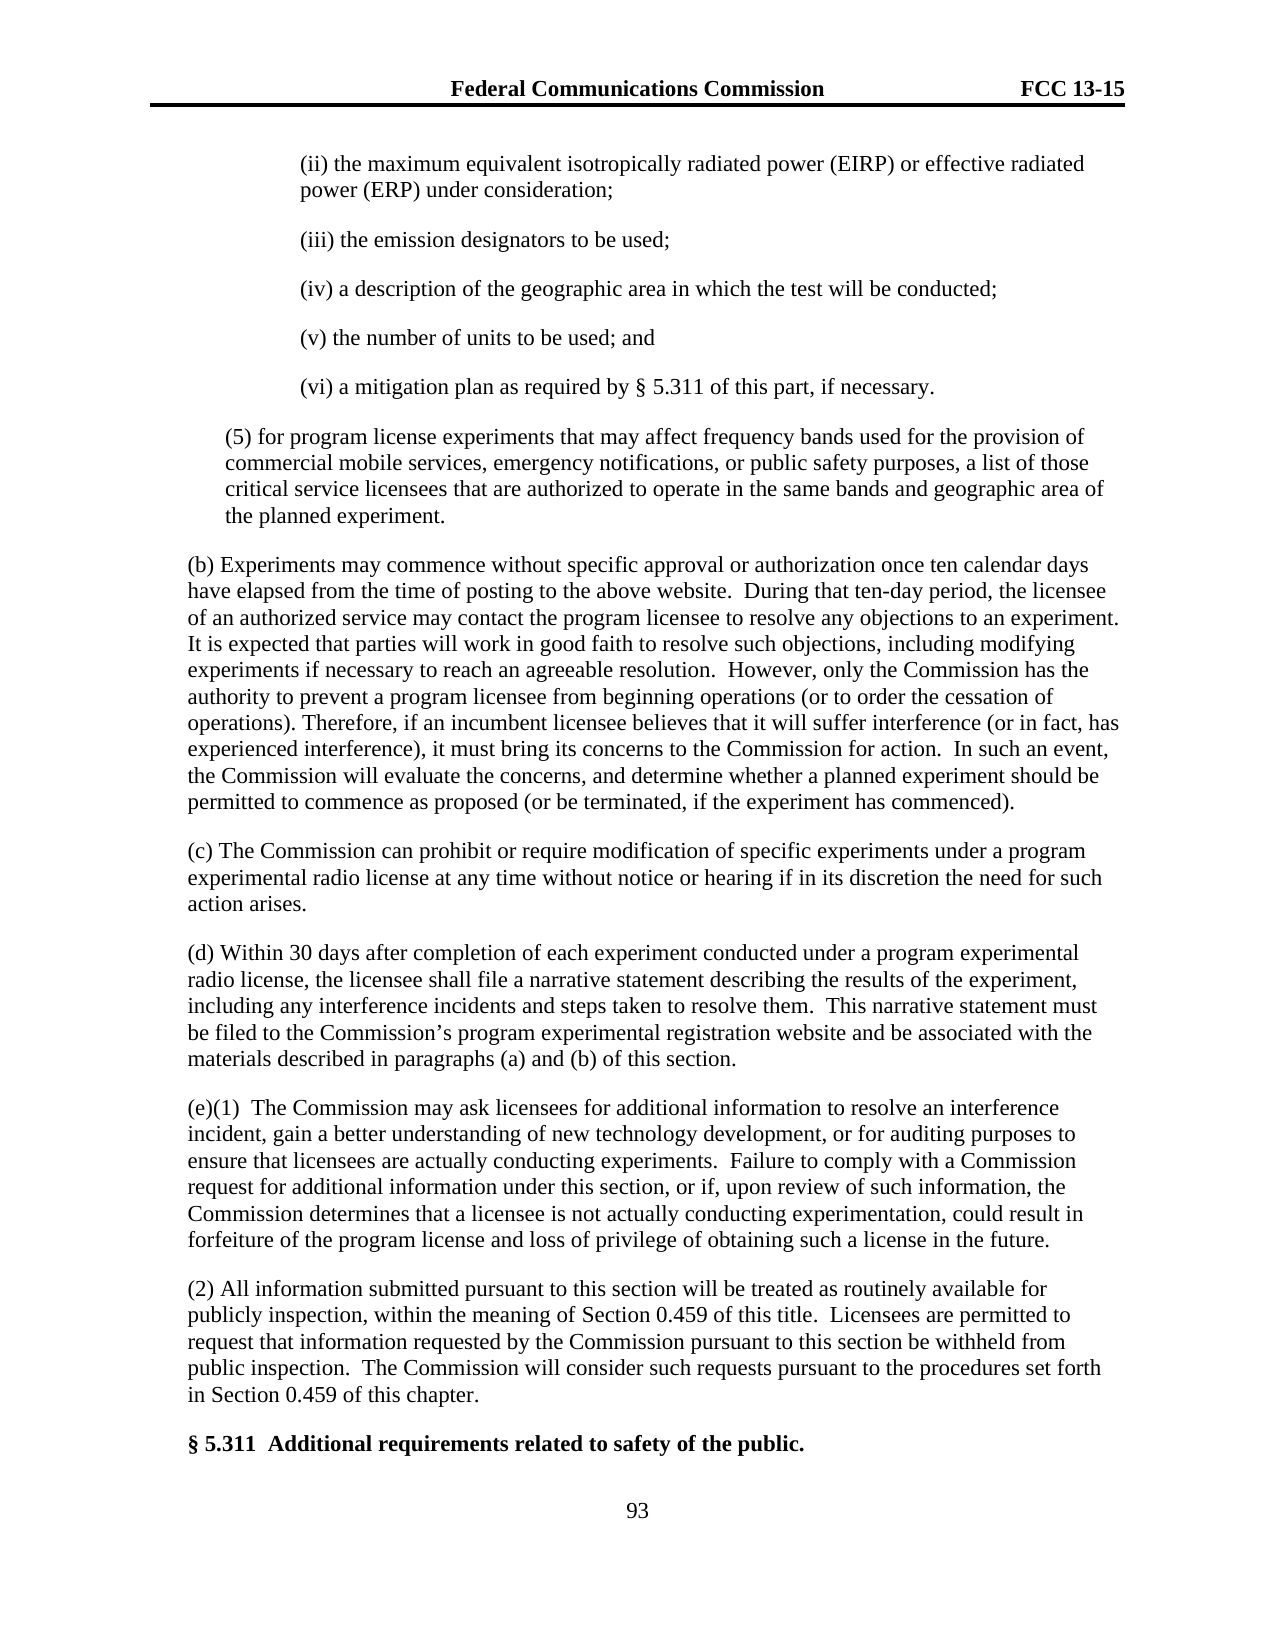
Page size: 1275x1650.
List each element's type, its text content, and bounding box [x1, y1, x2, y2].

text (iv) a description of the geographic area in which the test will be conducted; [300, 275, 1125, 301]
text (b) Experiments may commence without specific approval or authorization once ten calendar days have elapsed from the time of posting to the above website. During that ten-day period, the licensee of an authorized service may contact the program licensee to resolve any objections to an experiment. It is expected that parties will work in good faith to resolve such objections, including modifying experiments if necessary to reach an agreeable resolution. However, only the Commission has the authority to prevent a program licensee from beginning operations (or to order the cessation of operations). Therefore, if an incumbent licensee believes that it will suffer interference (or in fact, has experienced interference), it must bring its concerns to the Commission for action. In such an event, the Commission will evaluate the concerns, and determine whether a planned experiment should be permitted to commence as proposed (or be terminated, if the experiment has commenced). [187, 551, 1125, 814]
text (c) The Commission can prohibit or require modification of specific experiments under a program experimental radio license at any time without notice or hearing if in its discretion the need for such action arises. [187, 837, 1125, 917]
text (ii) the maximum equivalent isotropically radiated power (EIRP) or effective radiated power (ERP) under consideration; [300, 150, 1125, 203]
text (5) for program license experiments that may affect frequency bands used for the provision of commercial mobile services, emergency notifications, or public safety purposes, a list of those critical service licensees that are authorized to operate in the same bands and geographic area of the planned experiment. [225, 423, 1125, 528]
text (e)(1) The Commission may ask licensees for additional information to resolve an interference incident, gain a better understanding of new technology development, or for auditing purposes to ensure that licensees are actually conducting experiments. Failure to comply with a Commission request for additional information under this section, or if, upon review of such information, the Commission determines that a licensee is not actually conducting experimentation, could result in forfeiture of the program license and loss of privilege of obtaining such a license in the future. [187, 1094, 1125, 1252]
text § 5.311 Additional requirements related to safety of the public. [187, 1430, 1125, 1456]
text (iii) the emission designators to be used; [300, 226, 1125, 252]
text (vi) a mitigation plan as required by § 5.311 of this part, if necessary. [300, 373, 1125, 400]
text (d) Within 30 days after completion of each experiment conducted under a program experimental radio license, the licensee shall file a narrative statement describing the results of the experiment, including any interference incidents and steps taken to resolve them. This narrative statement must be filed to the Commission’s program experimental registration website and be associated with the materials described in paragraphs (a) and (b) of this section. [187, 939, 1125, 1071]
text (2) All information submitted pursuant to this section will be treated as routinely available for publicly inspection, within the meaning of Section 0.459 of this title. Licensees are permitted to request that information requested by the Commission pursuant to this section be withheld from public inspection. The Commission will consider such requests pursuant to the procedures set forth in Section 0.459 of this chapter. [187, 1275, 1125, 1407]
text (v) the number of units to be used; and [300, 324, 1125, 351]
